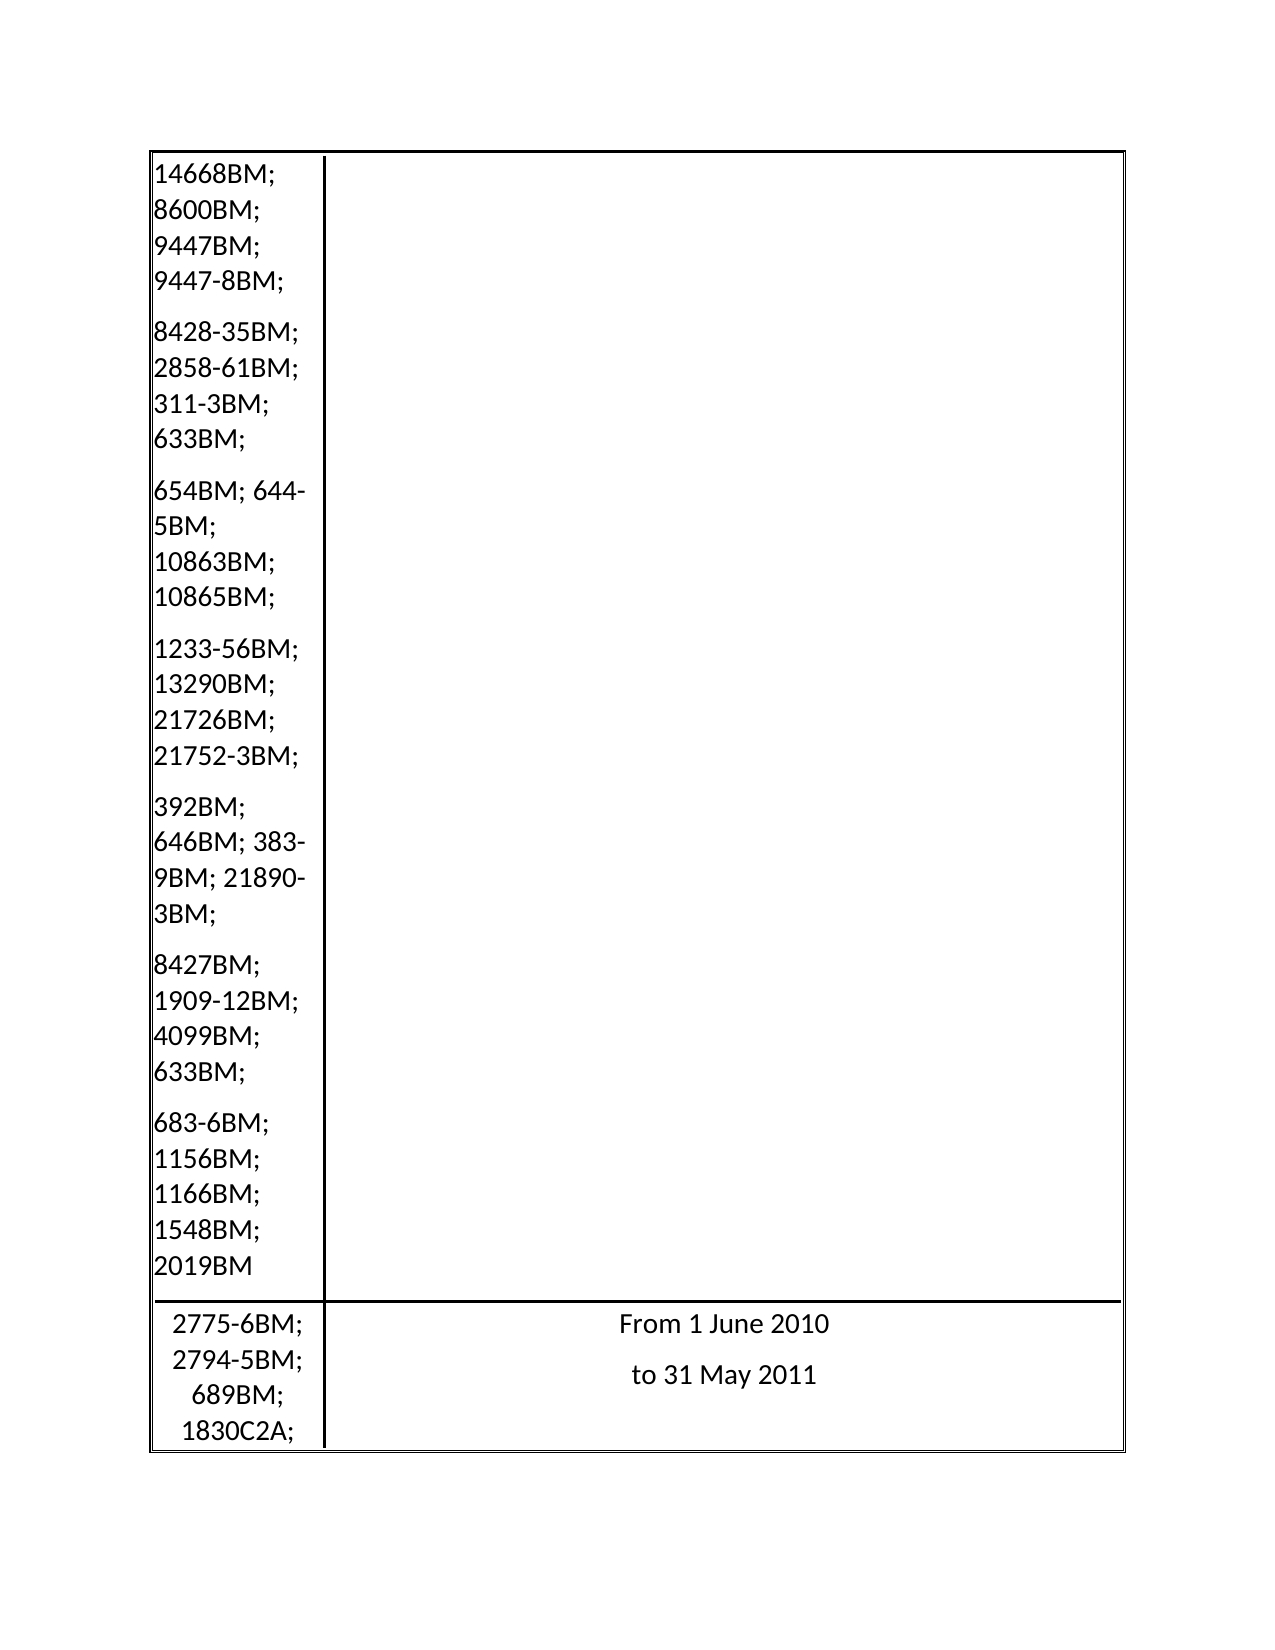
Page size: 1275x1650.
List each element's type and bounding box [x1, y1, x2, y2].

table_cell [153, 1300, 324, 1450]
table_cell [153, 153, 324, 1300]
table_cell [324, 1300, 1123, 1450]
table_cell [324, 153, 1123, 1300]
